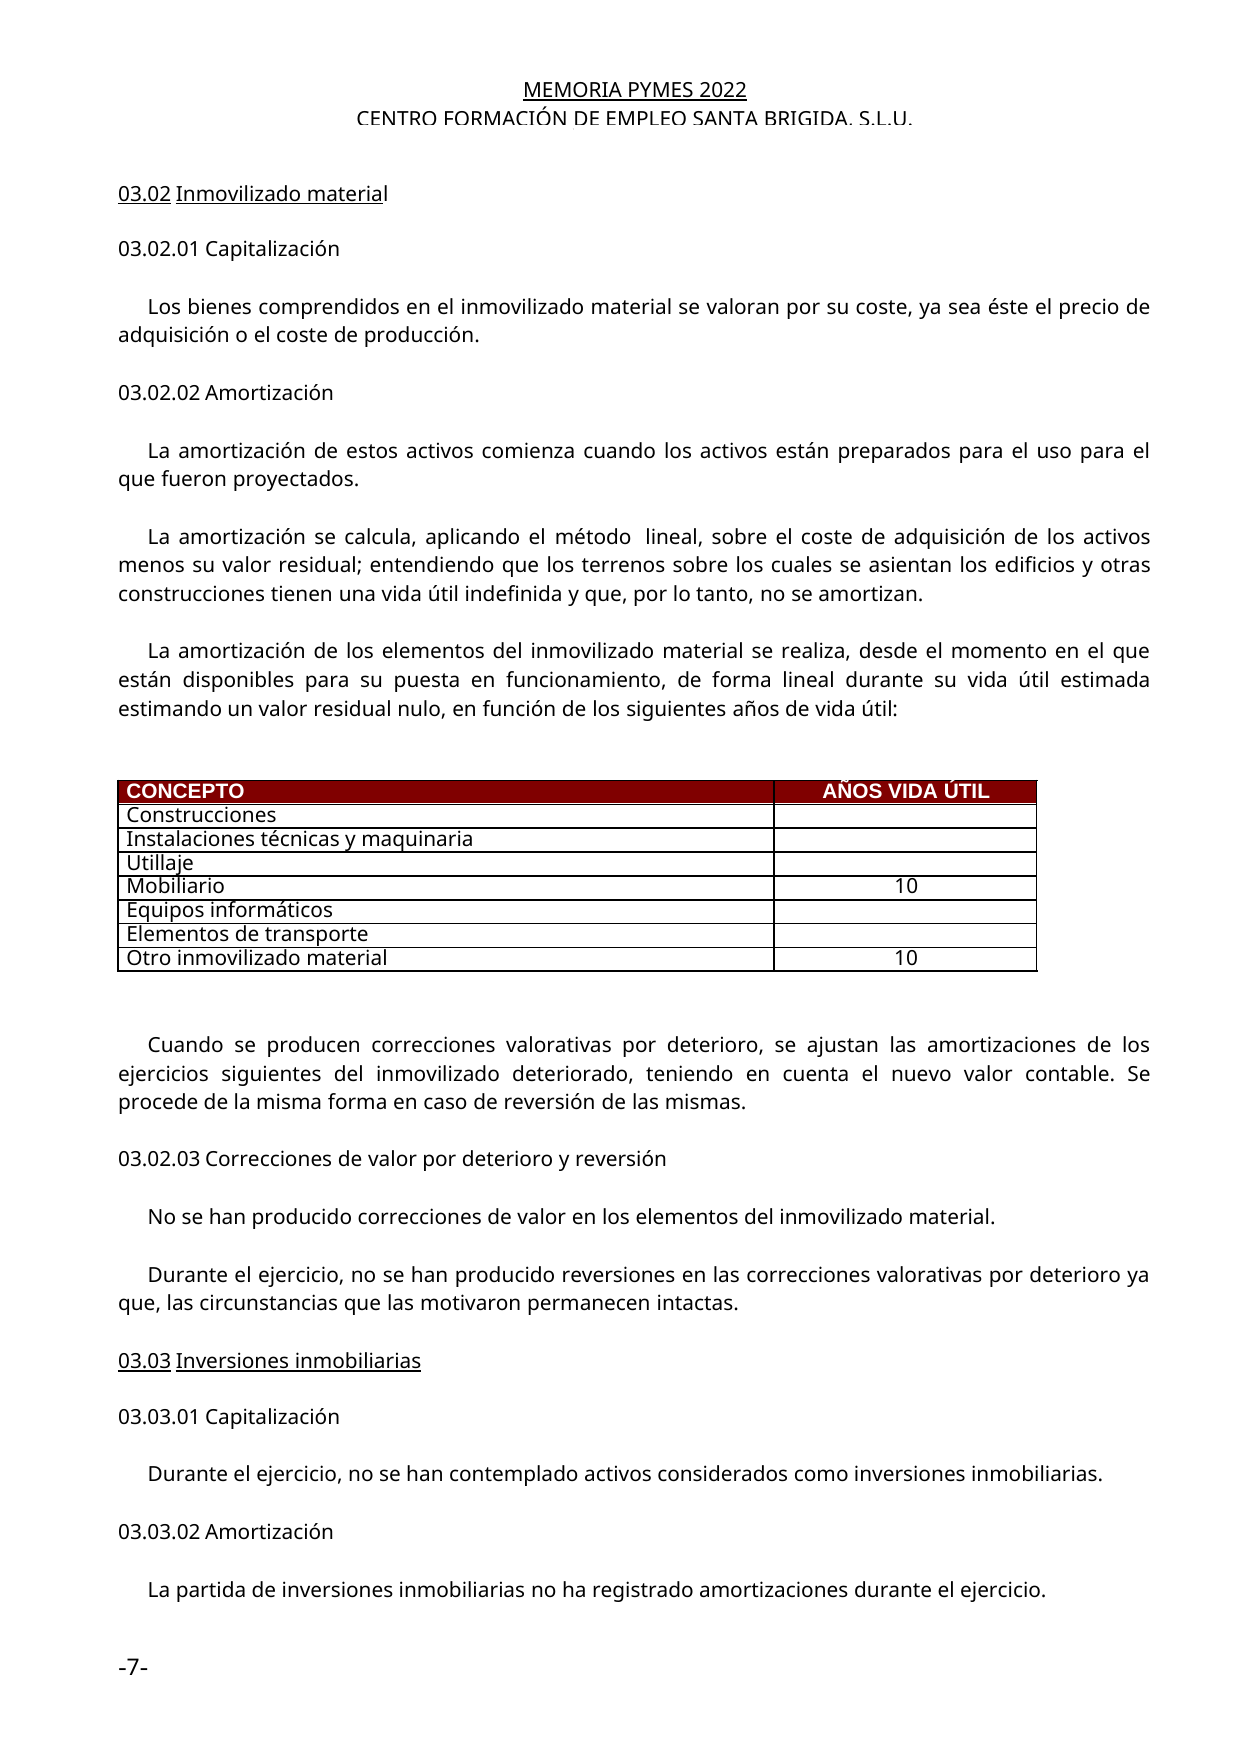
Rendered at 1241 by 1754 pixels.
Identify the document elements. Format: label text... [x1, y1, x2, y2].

text No se han producido correcciones de valor en los elementos del inmovilizado material. [147, 1202, 1163, 1231]
text Durante el ejercicio, no se han contemplado activos considerados como inversiones inmobiliarias. [147, 1459, 1163, 1488]
table_cell 10 [775, 948, 1036, 970]
list Correcciones de valor por deterioro y reversión [118, 1144, 1163, 1173]
list Amortización [118, 378, 1163, 406]
table_header CONCEPTO [119, 781, 773, 803]
list Capitalización [118, 234, 1163, 263]
table_cell Instalaciones técnicas y maquinaria [119, 829, 773, 851]
text La partida de inversiones inmobiliarias no ha registrado amortizaciones durante el ejercicio. [147, 1575, 1163, 1603]
list Capitalización [118, 1402, 1163, 1430]
table_cell [775, 853, 1036, 875]
table_cell [775, 805, 1036, 827]
text Los bienes comprendidos en el inmovilizado material se valoran por su coste, ya sea éste el precio de adquisición o el coste de producción. [118, 292, 1152, 349]
table_cell Mobiliario [119, 877, 773, 899]
table_cell Elementos de transporte [119, 924, 773, 947]
table_cell Construcciones [119, 805, 773, 827]
list Amortización [118, 1517, 1163, 1546]
table_cell 10 [775, 877, 1036, 899]
list Inmovilizado material [118, 179, 1163, 207]
text La amortización de estos activos comienza cuando los activos están preparados para el uso para el que fueron proyectados. [118, 436, 1152, 493]
table_cell Otro inmovilizado material [119, 948, 773, 970]
text La amortización de los elementos del inmovilizado material se realiza, desde el momento en el que están disponibles para su puesta en funcionamiento, de forma lineal durante su vida útil estimada estimando un valor residual nulo, en función de los siguientes años de vida útil: [118, 636, 1152, 722]
table_cell Equipos informáticos [119, 901, 773, 923]
text La amortización se calcula, aplicando el método lineal, sobre el coste de adquisición de los activos menos su valor residual; entendiendo que los terrenos sobre los cuales se asientan los edificios y otras construcciones tienen una vida útil indefinida y que, por lo tanto, no se amortizan. [118, 522, 1152, 608]
table_cell [775, 829, 1036, 851]
table_cell Utillaje [119, 853, 773, 875]
list Inversiones inmobiliarias [118, 1346, 1163, 1374]
table_header AÑOS VIDA ÚTIL [775, 781, 1036, 803]
table_cell [775, 901, 1036, 923]
text Cuando se producen correcciones valorativas por deterioro, se ajustan las amortizaciones de los ejercicios siguientes del inmovilizado deteriorado, teniendo en cuenta el nuevo valor contable. Se procede de la misma forma en caso de reversión de las mismas. [118, 1030, 1152, 1116]
table_cell [775, 924, 1036, 947]
